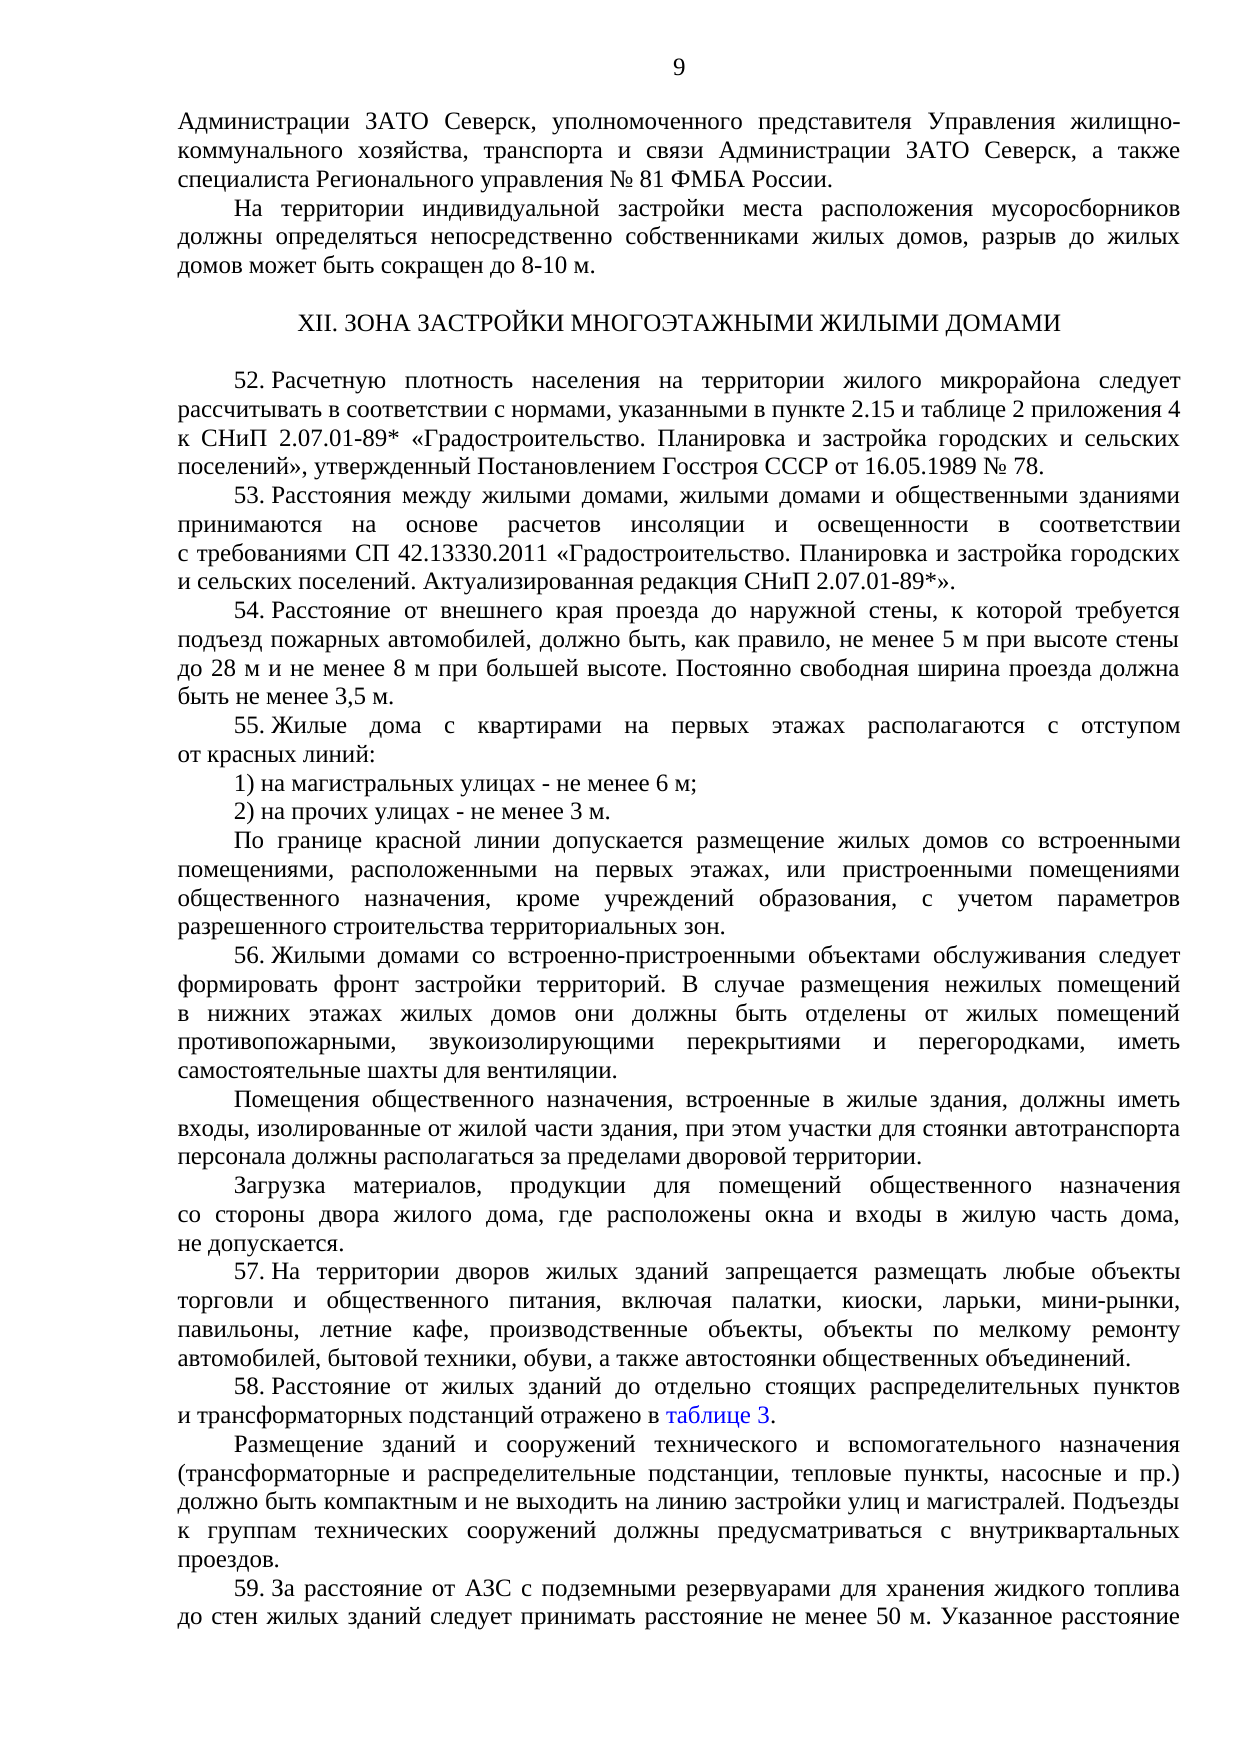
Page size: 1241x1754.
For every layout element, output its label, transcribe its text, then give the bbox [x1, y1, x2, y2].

text 1) на магистральных улицах - не менее ; [177, 768, 1181, 796]
text По границе красной линии допускается размещение жилых домов со встроенными помещениями, расположенными на первых этажах, или пристроенными помещениями общественного назначения, кроме учреждений образования, с учетом параметров разрешенного строительства территориальных зон. [177, 825, 1181, 940]
text 56. Жилыми домами со встроенно-пристроенными объектами обслуживания следует формировать фронт застройки территорий. В случае размещения нежилых помещений в нижних этажах жилых домов они должны быть отделены от жилых помещений противопожарными, звукоизолирующими перекрытиями и перегородками, иметь самостоятельные шахты для вентиляции. [177, 940, 1181, 1084]
text XII. ЗОНА ЗАСТРОЙКИ МНОГОЭТАЖНЫМИ ЖИЛЫМИ ДОМАМИ [177, 308, 1181, 336]
text Размещение зданий и сооружений технического и вспомогательного назначения (трансформаторные и распределительные подстанции, тепловые пункты, насосные и пр.) должно быть компактным и не выходить на линию застройки улиц и магистралей. Подъезды к группам технических сооружений должны предусматриваться с внутриквартальных проездов. [177, 1429, 1181, 1573]
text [177, 106, 1181, 193]
text Помещения общественного назначения, встроенные в жилые здания, должны иметь входы, изолированные от жилой части здания, при этом участки для стоянки автотранспорта персонала должны располагаться за пределами дворовой территории. [177, 1084, 1181, 1170]
text 57. На территории дворов жилых зданий запрещается размещать любые объекты торговли и общественного питания, включая палатки, киоски, ларьки, мини-рынки, павильоны, летние кафе, производственные объекты, объекты по мелкому ремонту автомобилей, бытовой техники, обуви, а также автостоянки общественных объединений. [177, 1256, 1181, 1371]
text Загрузка материалов, продукции для помещений общественного назначения со стороны двора жилого дома, где расположены окна и входы в жилую часть дома, не допускается. [177, 1170, 1181, 1256]
text 55. Жилые дома с квартирами на первых этажах располагаются с отступом от красных линий: [177, 710, 1181, 768]
text 52. Расчетную плотность населения на территории жилого микрорайона следует рассчитывать в соответствии с нормами, указанными в пункте 2.15 и таблице 2 приложения 4 к СНиП 2.07.01-89* «Градостроительство. Планировка и застройка городских и сельских поселений», утвержденный Постановлением Госстроя СССР от 16.05.1989 № 78. [177, 365, 1181, 480]
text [177, 1573, 1181, 1630]
text 2) на прочих улицах - не менее . [177, 796, 1181, 825]
text На территории индивидуальной застройки места расположения мусоросборников должны определяться непосредственно собственниками жилых домов, разрыв до жилых домов может быть сокращен до 8-. [177, 193, 1181, 279]
text 54. Расстояние от внешнего края проезда до наружной стены, к которой требуется подъезд пожарных автомобилей, должно быть, как правило, не менее при высоте стены до и не менее при большей высоте. Постоянно свободная ширина проезда должна быть не менее . [177, 595, 1181, 710]
text 53. Расстояния между жилыми домами, жилыми домами и общественными зданиями принимаются на основе расчетов инсоляции и освещенности в соответствии с требованиями СП 42.13330.2011 «Градостроительство. Планировка и застройка городских и сельских поселений. Актуализированная редакция СНиП 2.07.01-89*». [177, 480, 1181, 595]
text 58. Расстояние от жилых зданий до отдельно стоящих распределительных пунктов и трансформаторных подстанций отражено в таблице 3. [177, 1371, 1181, 1429]
